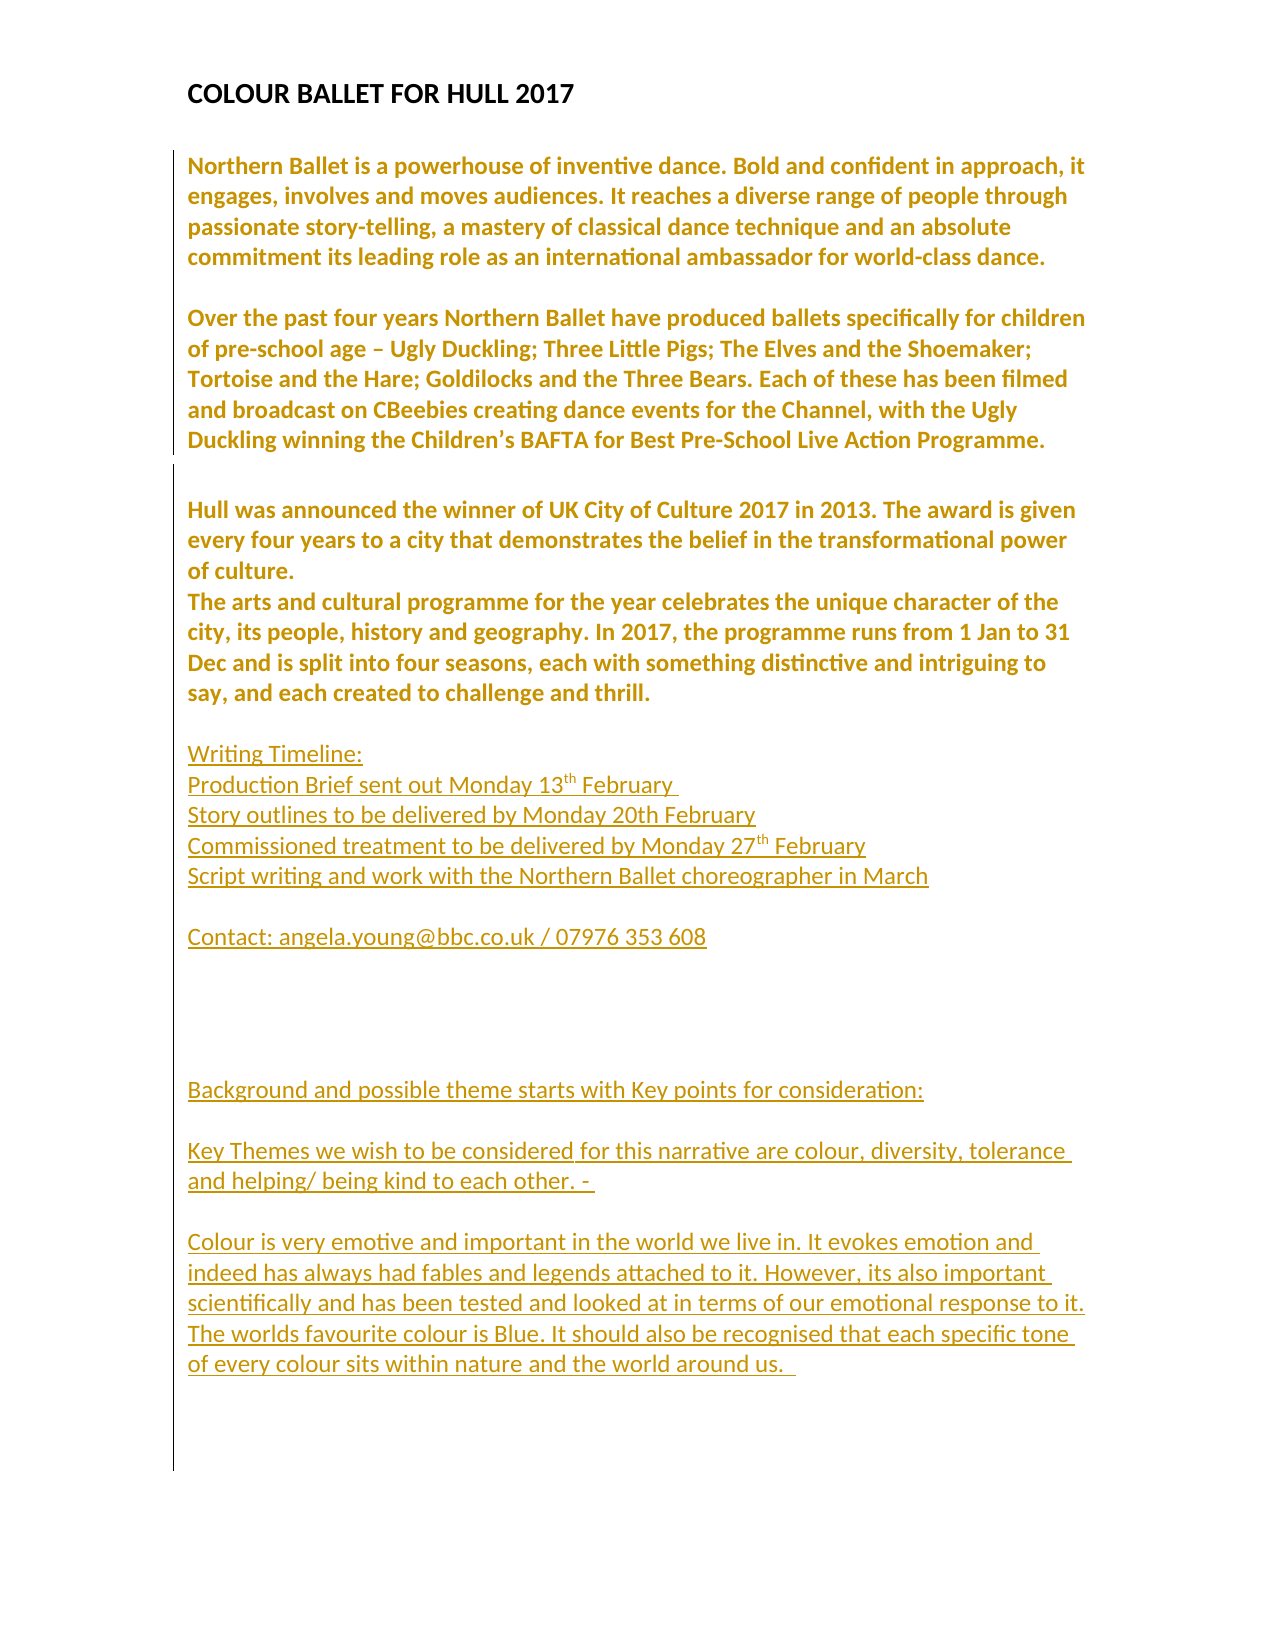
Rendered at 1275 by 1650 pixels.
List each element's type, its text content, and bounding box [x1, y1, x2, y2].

text Northern Ballet is a powerhouse of inventive dance. Bold and confident in approach, it engages, involves and moves audiences. It reaches a diverse range of people through passionate story-telling, a mastery of classical dance technique and an absolute commitment its leading role as an international ambassador for world-class dance. [187, 150, 1087, 272]
text Hull was announced the winner of UK City of Culture 2017 in 2013. The award is given every four years to a city that demonstrates the belief in the transformational power of culture. [187, 494, 1087, 586]
text The arts and cultural programme for the year celebrates the unique character of the city, its people, history and geography. In 2017, the programme runs from 1 Jan to 31 Dec and is split into four seasons, each with something distinctive and intriguing to say, and each created to challenge and thrill. [187, 586, 1087, 708]
text Over the past four years Northern Ballet have produced ballets specifically for children of pre-school age – Ugly Duckling; Three Little Pigs; The Elves and the Shoemaker; Tortoise and the Hare; Goldilocks and the Three Bears. Each of these has been filmed and broadcast on CBeebies creating dance events for the Channel, with the Ugly Duckling winning the Children’s BAFTA for Best Pre-School Live Action Programme. [187, 303, 1087, 455]
